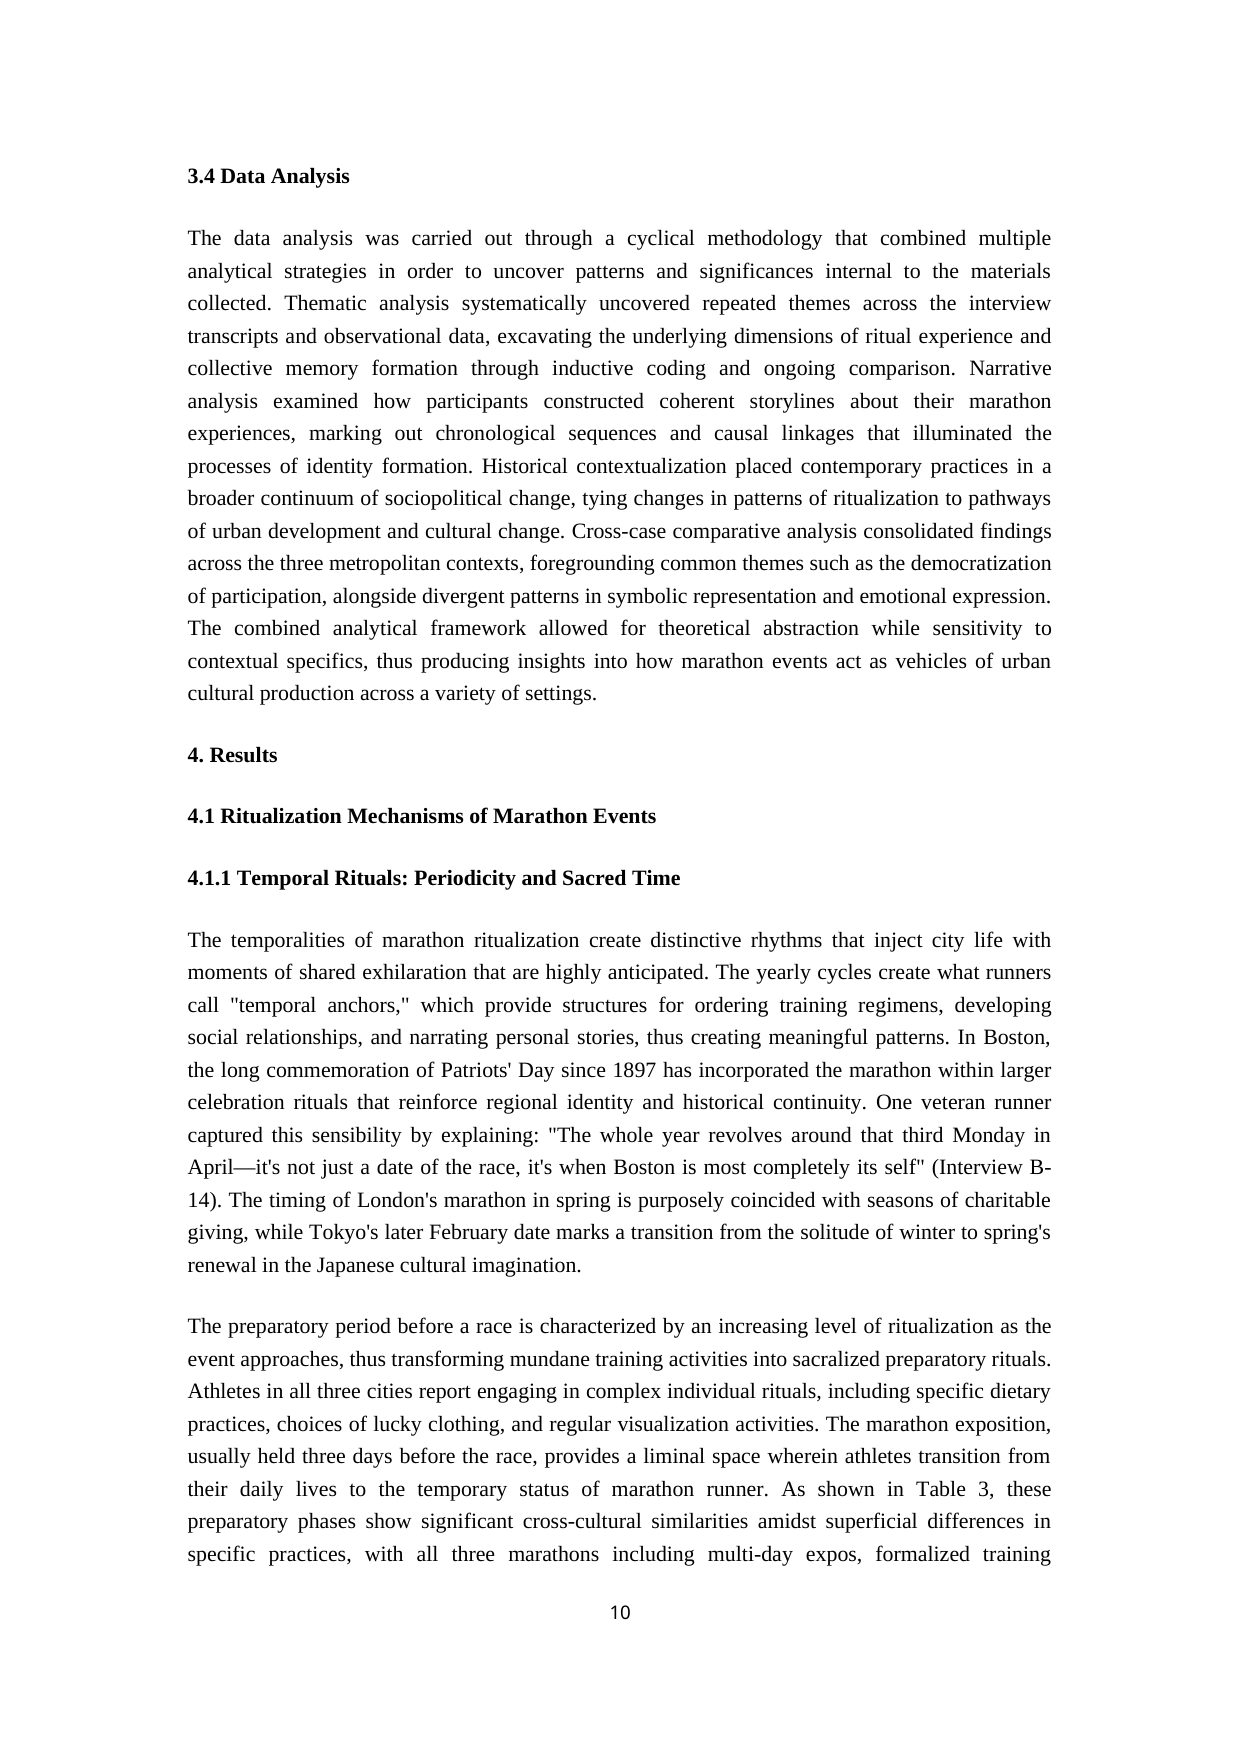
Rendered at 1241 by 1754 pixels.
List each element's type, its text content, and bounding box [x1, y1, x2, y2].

text 4.1 Ritualization Mechanisms of Marathon Events [187, 800, 1053, 832]
text 4.1.1 Temporal Rituals: Periodicity and Sacred Time [187, 861, 1053, 894]
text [187, 1310, 1053, 1570]
text The data analysis was carried out through a cyclical methodology that combined multiple analytical strategies in order to uncover patterns and significances internal to the materials collected. Thematic analysis systematically uncovered repeated themes across the interview transcripts and observational data, excavating the underlying dimensions of ritual experience and collective memory formation through inductive coding and ongoing comparison. Narrative analysis examined how participants constructed coherent storylines about their marathon experiences, marking out chronological sequences and causal linkages that illuminated the processes of identity formation. Historical contextualization placed contemporary practices in a broader continuum of sociopolitical change, tying changes in patterns of ritualization to pathways of urban development and cultural change. Cross-case comparative analysis consolidated findings across the three metropolitan contexts, foregrounding common themes such as the democratization of participation, alongside divergent patterns in symbolic representation and emotional expression. The combined analytical framework allowed for theoretical abstraction while sensitivity to contextual specifics, thus producing insights into how marathon events act as vehicles of urban cultural production across a variety of settings. [187, 221, 1053, 709]
text 3.4 Data Analysis [187, 160, 1053, 192]
text The temporalities of marathon ritualization create distinctive rhythms that inject city life with moments of shared exhilaration that are highly anticipated. The yearly cycles create what runners call "temporal anchors," which provide structures for ordering training regimens, developing social relationships, and narrating personal stories, thus creating meaningful patterns. In Boston, the long commemoration of Patriots' Day since 1897 has incorporated the marathon within larger celebration rituals that reinforce regional identity and historical continuity. One veteran runner captured this sensibility by explaining: "The whole year revolves around that third Monday in April—it's not just a date of the race, it's when Boston is most completely its self" (Interview B-14). The timing of London's marathon in spring is purposely coincided with seasons of charitable giving, while Tokyo's later February date marks a transition from the solitude of winter to spring's renewal in the Japanese cultural imagination. [187, 923, 1053, 1281]
text 4. Results [187, 738, 1053, 771]
